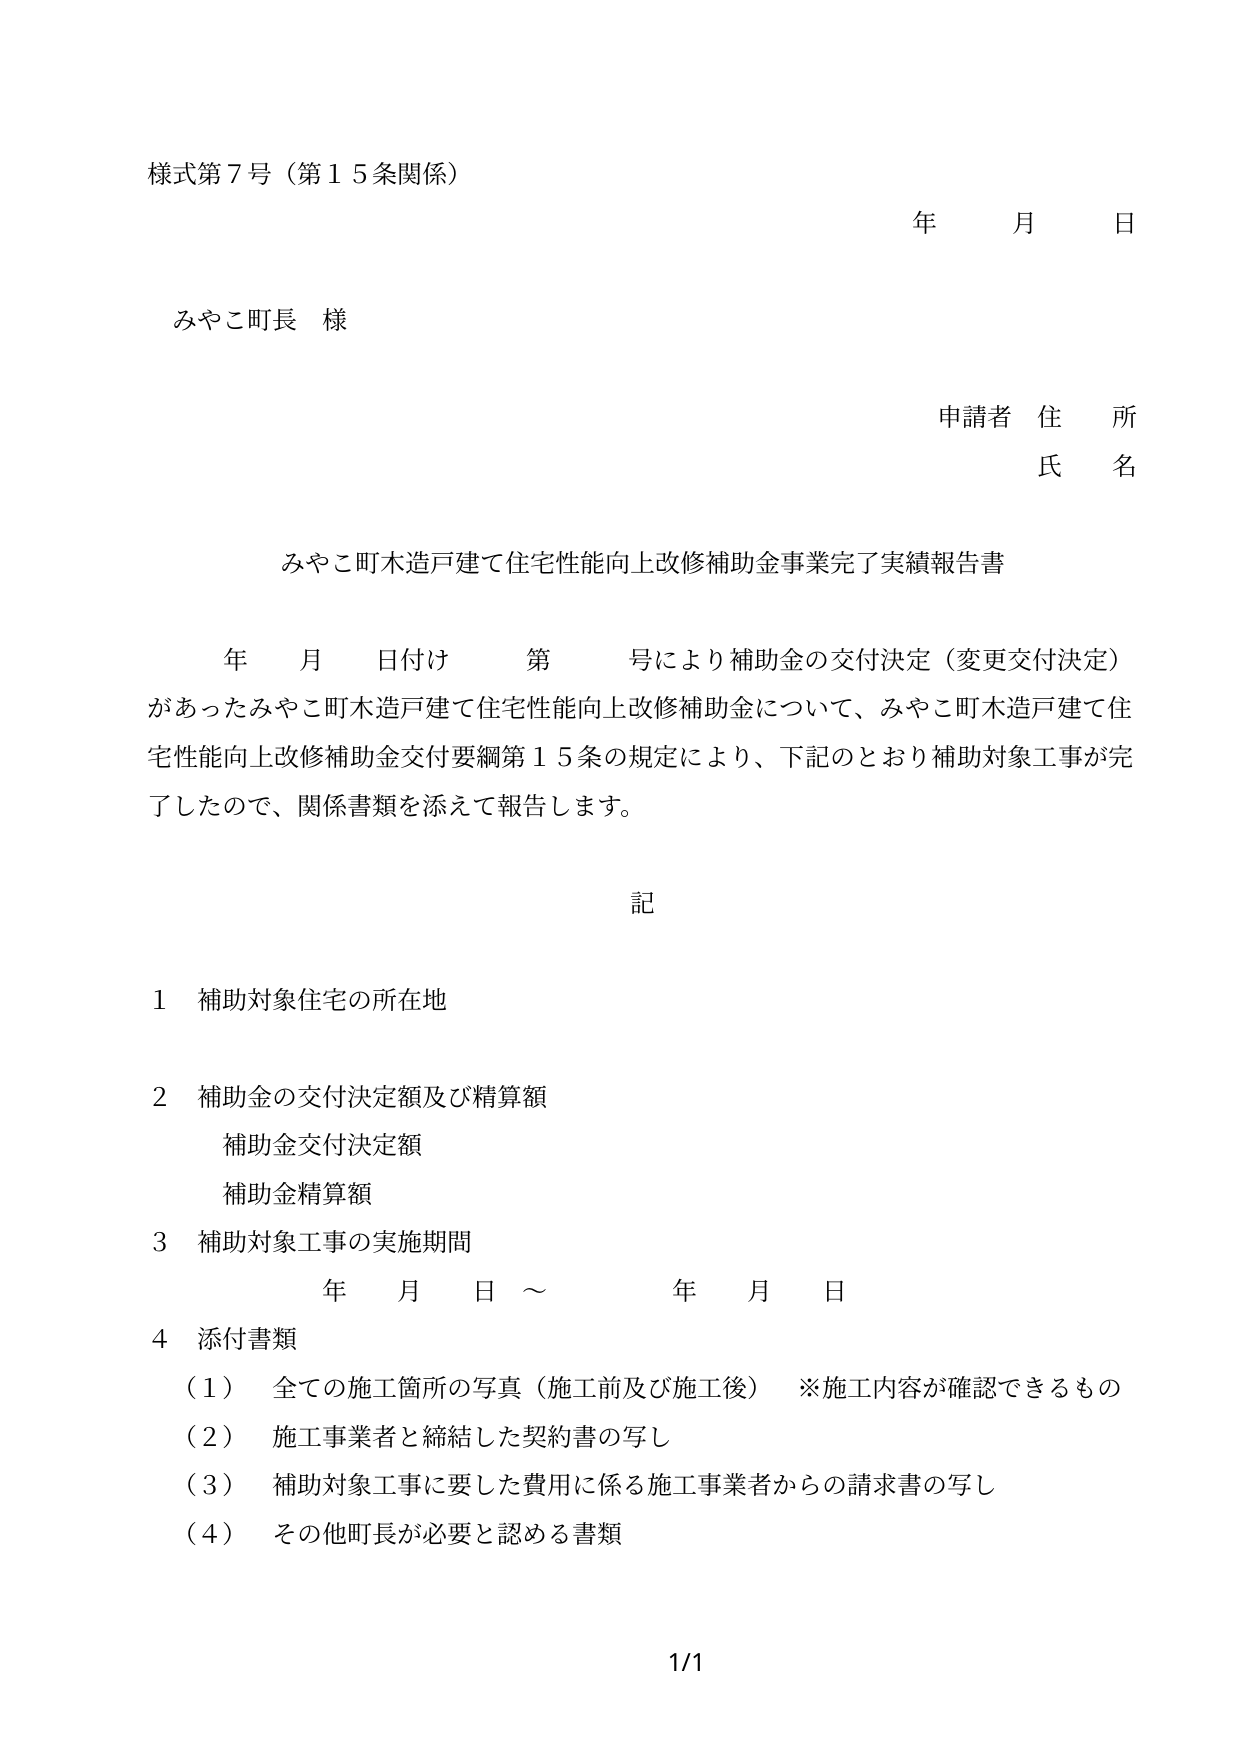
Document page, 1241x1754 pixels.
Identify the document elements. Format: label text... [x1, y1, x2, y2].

text 様式第７号（第１５条関係） [148, 149, 1137, 197]
text みやこ町長 様 [148, 294, 1137, 343]
text 年 月 日付け 第 号により補助金の交付決定（変更交付決定）があったみやこ町木造戸建て住宅性能向上改修補助金について、みやこ町木造戸建て住宅性能向上改修補助金交付要綱第１５条の規定により、下記のとおり補助対象工事が完了したので、関係書類を添えて報告します。 [148, 634, 1137, 828]
text 年 月 日 [148, 197, 1137, 246]
text （２） 施工事業者と締結した契約書の写し [148, 1411, 1137, 1459]
text みやこ町木造戸建て住宅性能向上改修補助金事業完了実績報告書 [148, 537, 1137, 586]
text 記 [148, 877, 1137, 926]
text ２ 補助金の交付決定額及び精算額 [148, 1071, 1137, 1120]
text １ 補助対象住宅の所在地 [148, 974, 1137, 1023]
text ３ 補助対象工事の実施期間 [148, 1217, 1137, 1265]
text 申請者 住 所 [148, 392, 1137, 440]
text ４ 添付書類 [148, 1314, 1137, 1362]
text （３） 補助対象工事に要した費用に係る施工事業者からの請求書の写し [148, 1459, 1137, 1508]
text 補助金交付決定額 [148, 1120, 1137, 1168]
text 補助金精算額 [148, 1168, 1137, 1217]
text （１） 全ての施工箇所の写真（施工前及び施工後） ※施工内容が確認できるもの [148, 1362, 1137, 1411]
text （４） その他町長が必要と認める書類 [148, 1508, 1137, 1557]
text 氏 名 [148, 440, 1137, 489]
text 年 月 日 ～ 年 月 日 [148, 1265, 1137, 1314]
